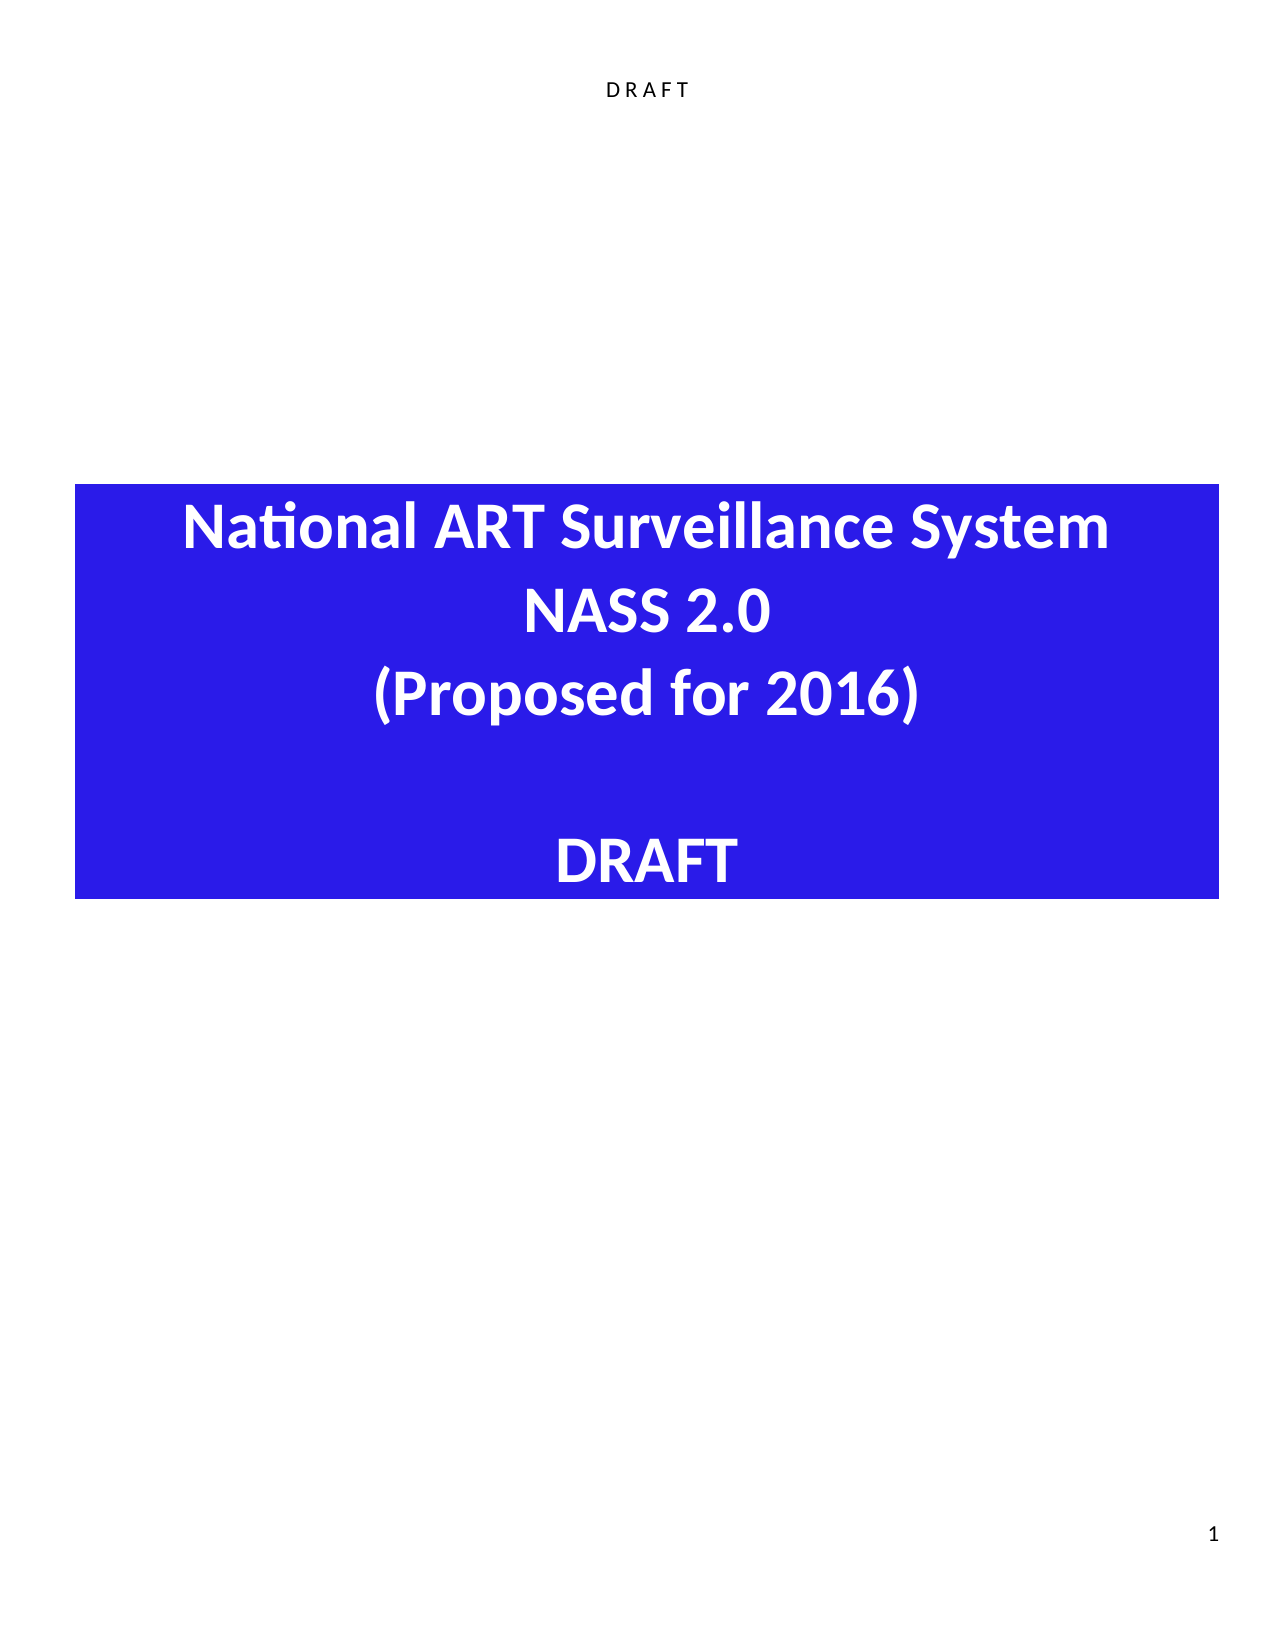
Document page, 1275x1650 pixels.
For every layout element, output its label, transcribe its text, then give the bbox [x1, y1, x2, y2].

text (Proposed for 2016) [75, 651, 1219, 732]
text National ART Surveillance System [75, 484, 1219, 566]
text NASS 2.0 [75, 568, 1219, 649]
text DRAFT [75, 818, 1219, 899]
